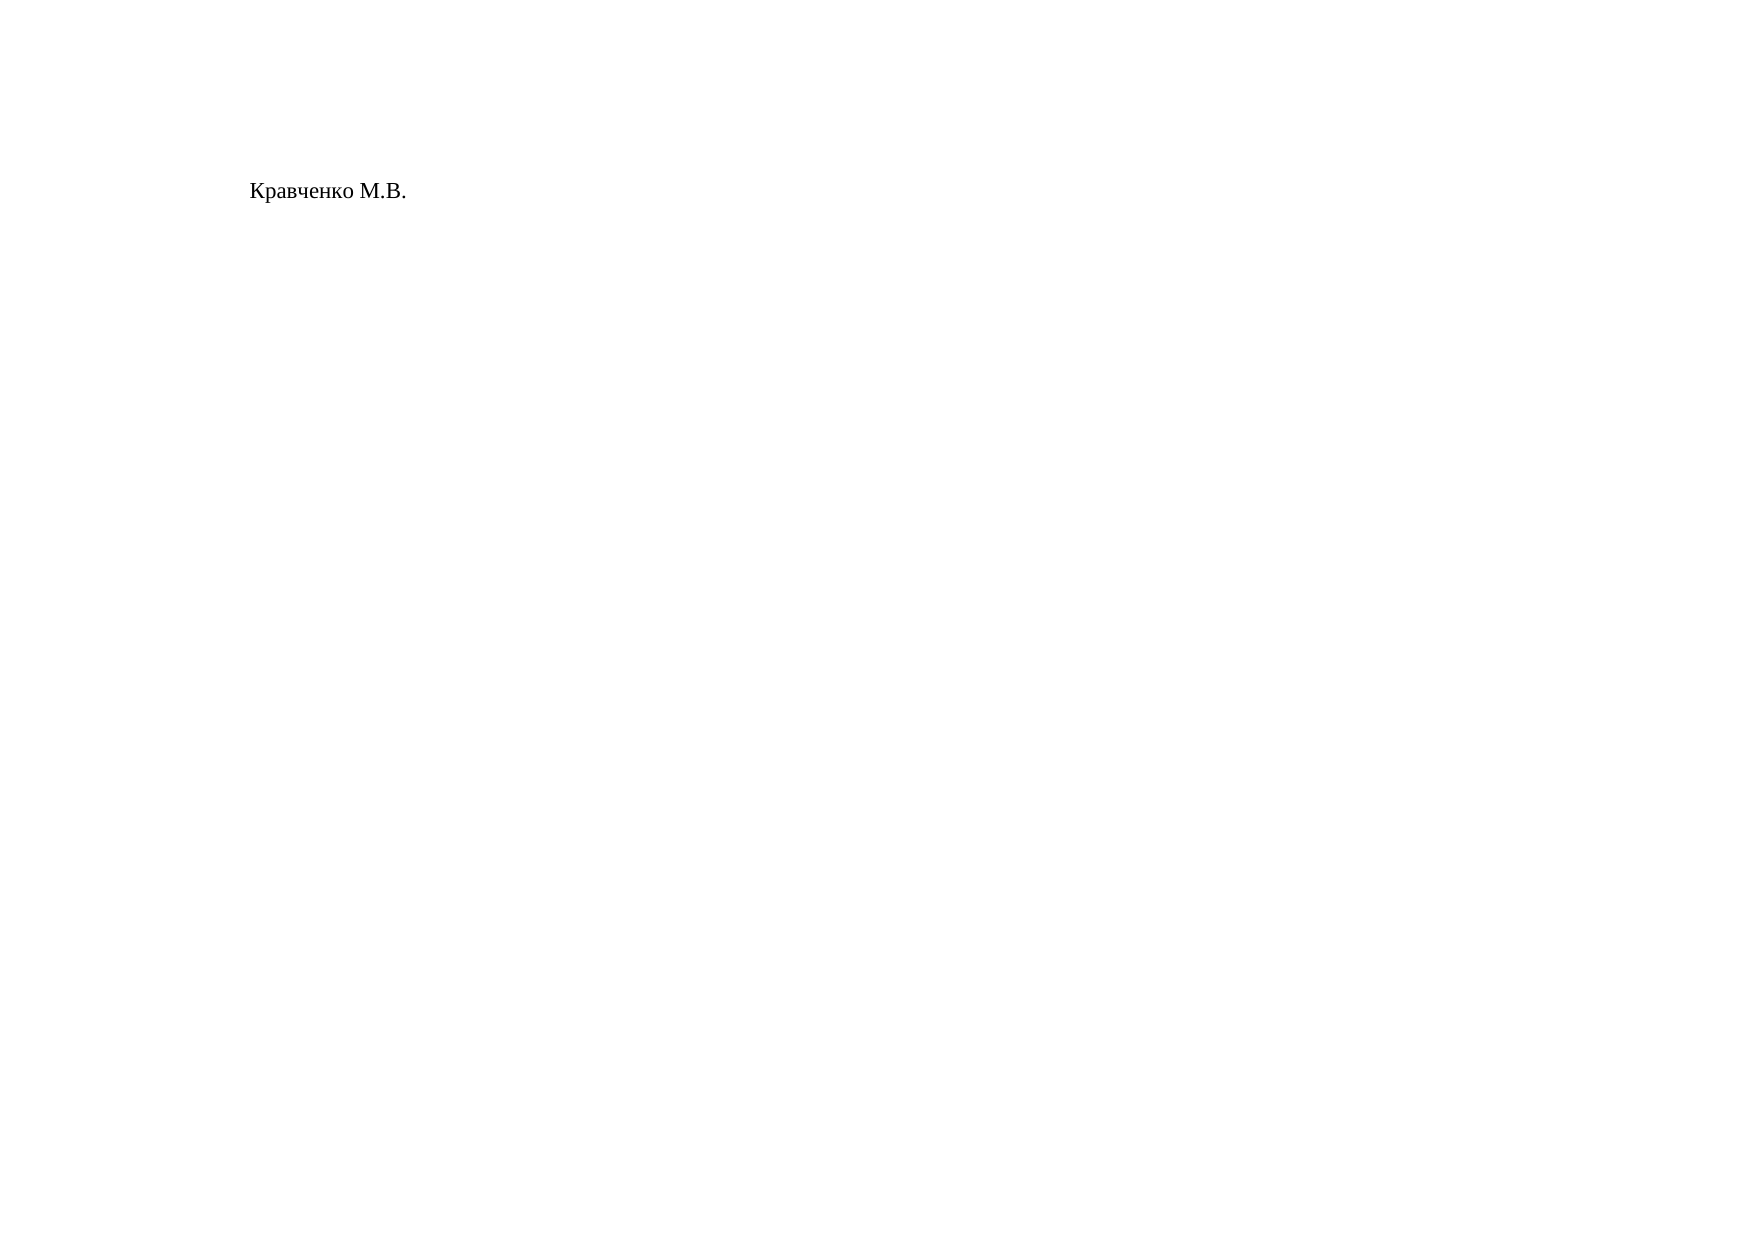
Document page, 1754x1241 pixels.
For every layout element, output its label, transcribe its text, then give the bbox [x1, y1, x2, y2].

text Кравченко М.В. [118, 177, 1636, 203]
